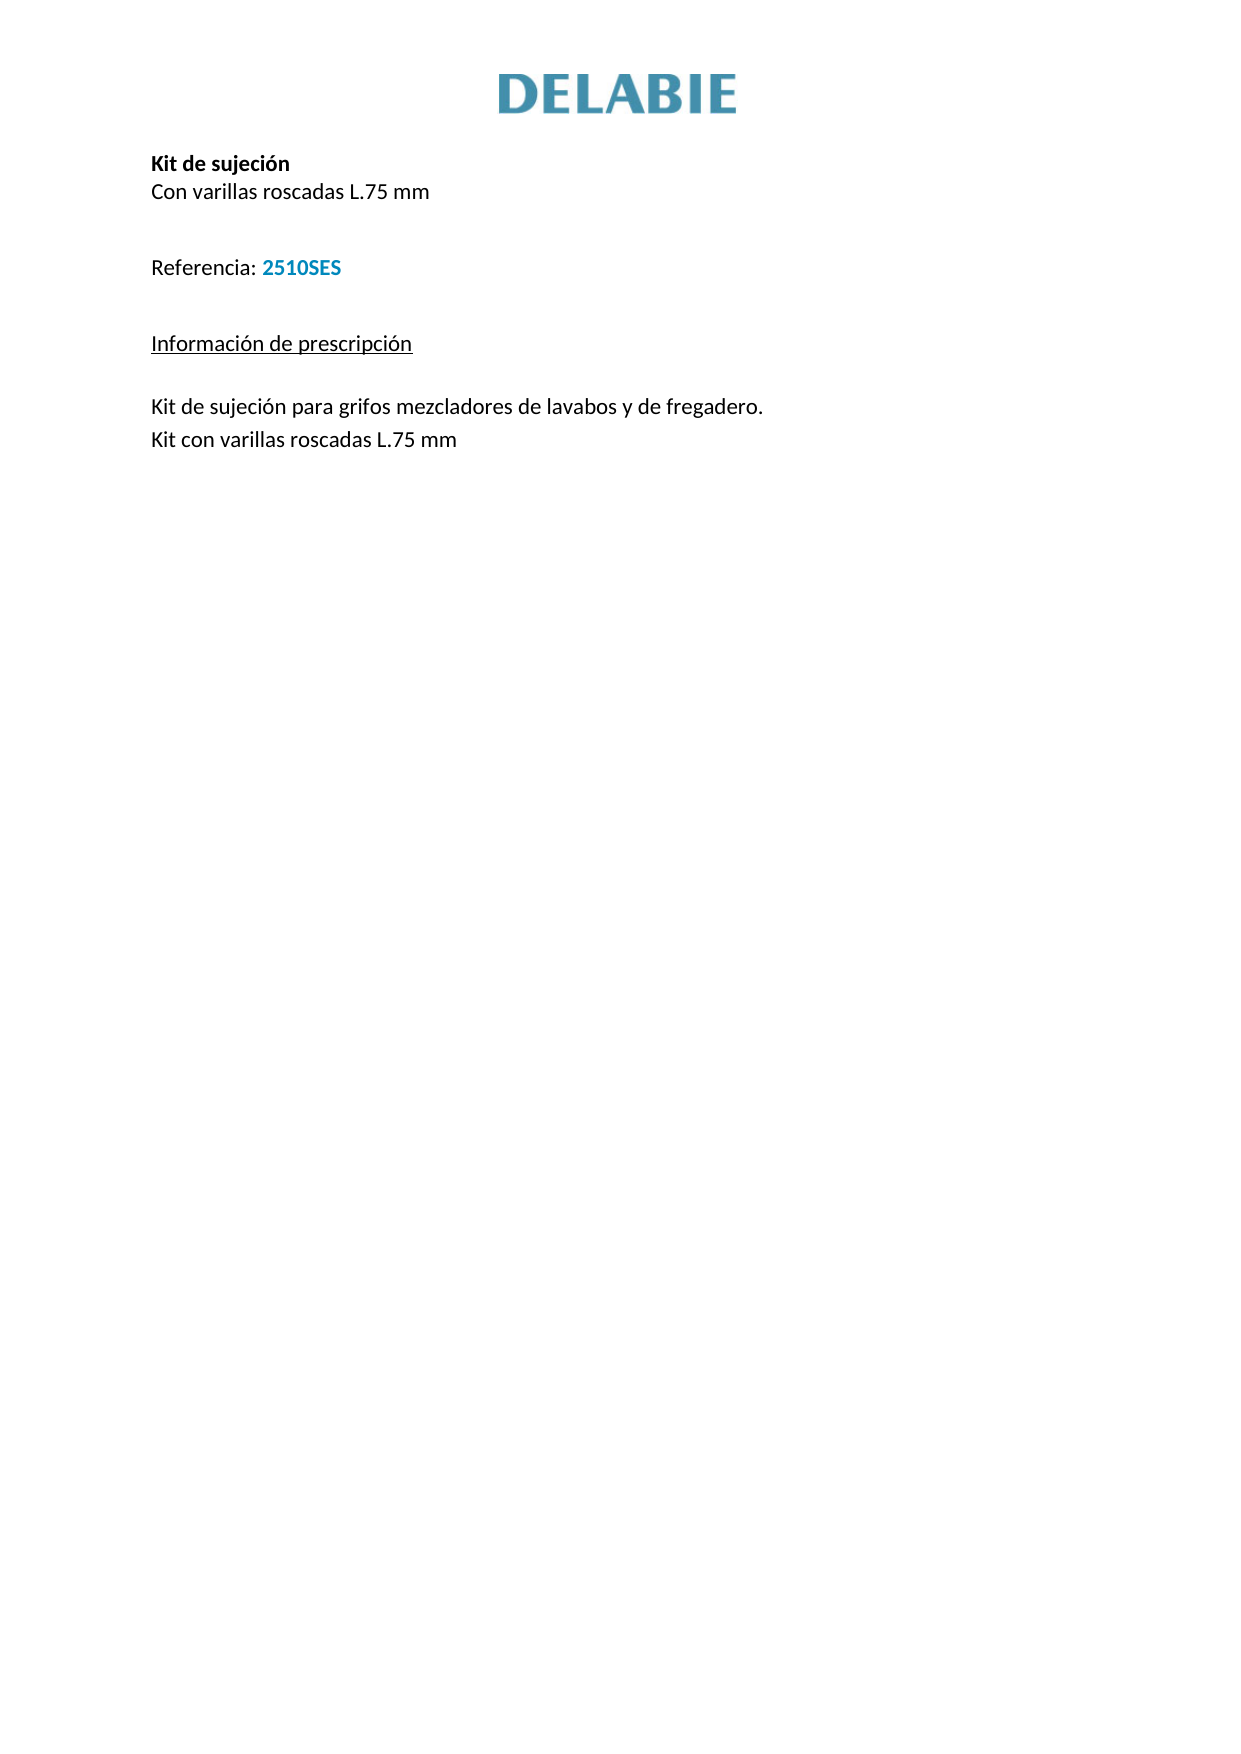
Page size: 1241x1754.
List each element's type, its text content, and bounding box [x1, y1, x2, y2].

text Kit de sujeción para grifos mezcladores de lavabos y de fregadero. [151, 392, 1084, 420]
text Referencia: 2510SES [151, 253, 1084, 281]
text Con varillas roscadas L.75 mm [151, 177, 1084, 205]
text Kit con varillas roscadas L.75 mm [151, 426, 1084, 453]
text Kit de sujeción [151, 149, 1084, 177]
text Información de prescripción [151, 329, 1084, 357]
picture [497, 74, 738, 114]
